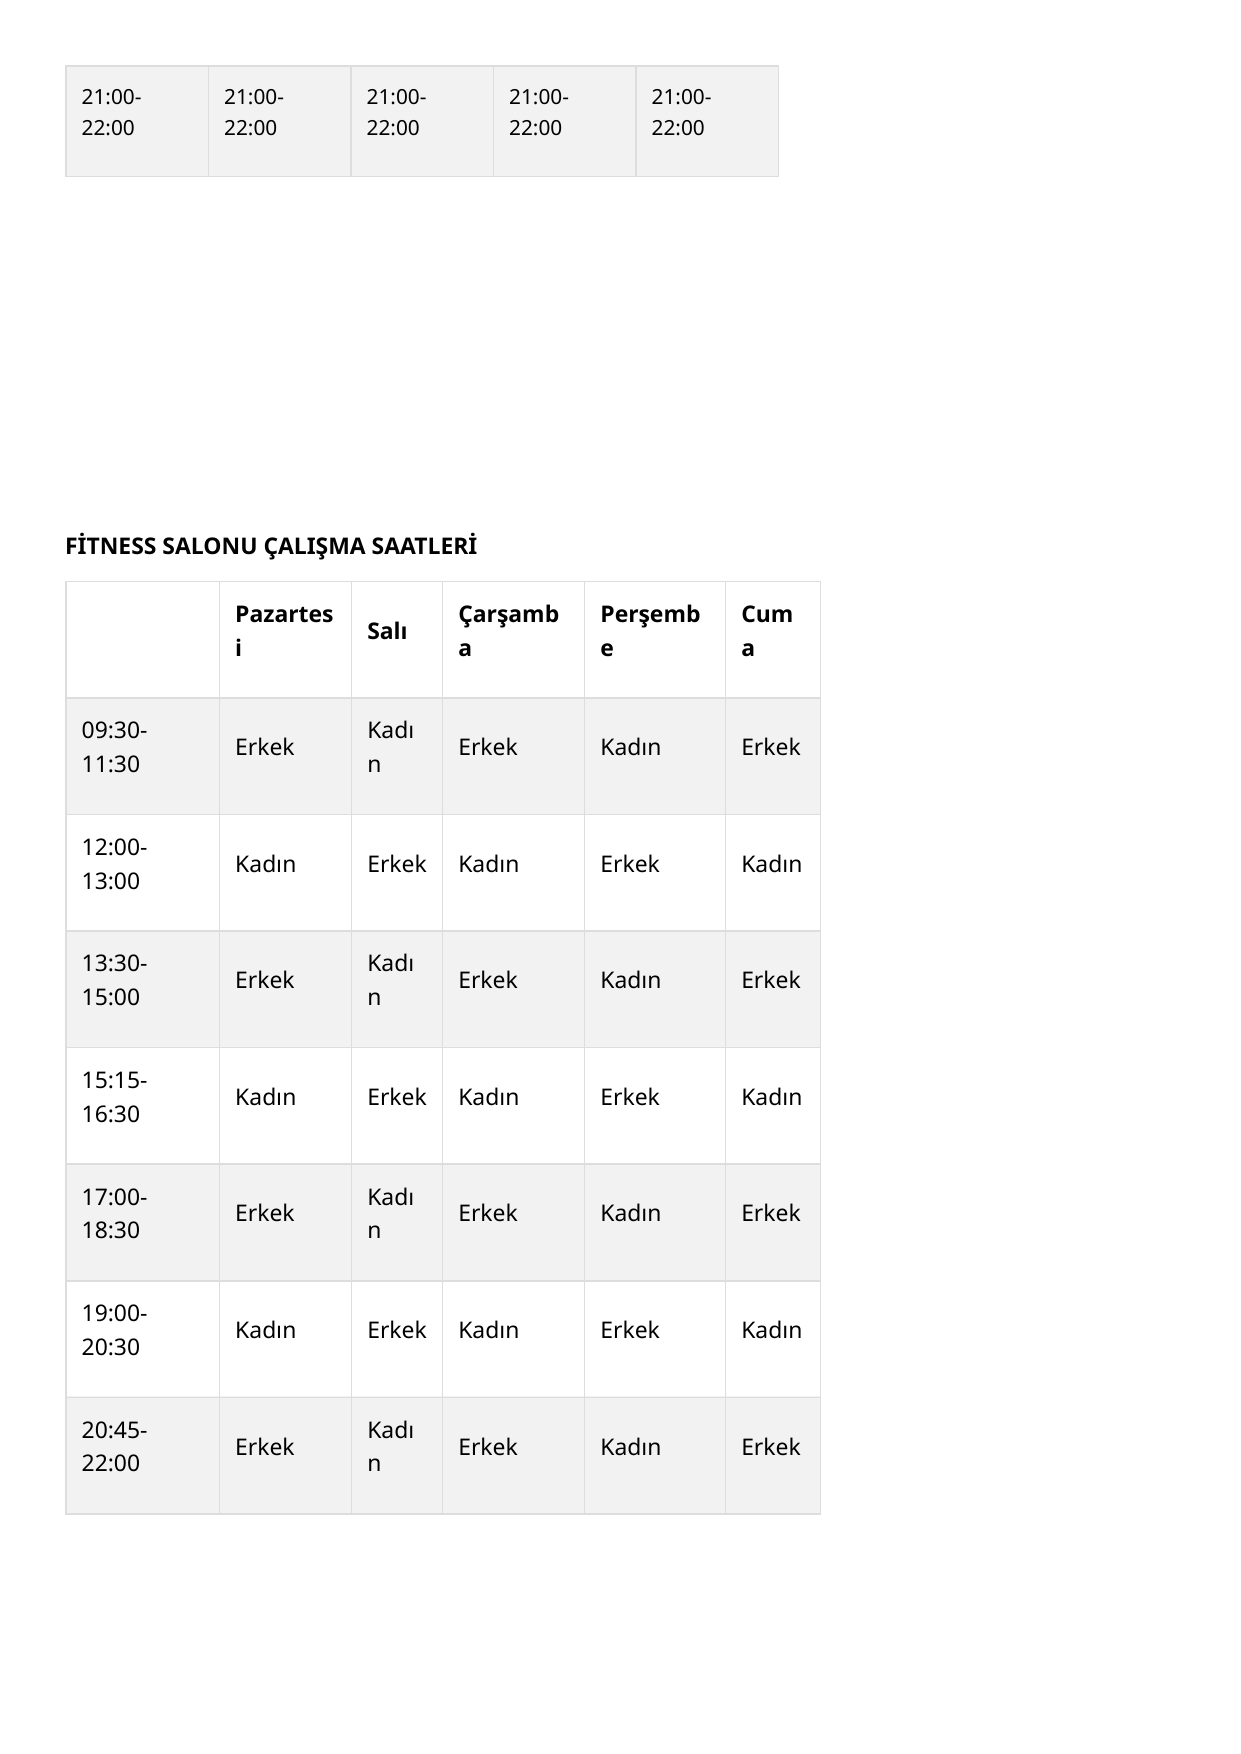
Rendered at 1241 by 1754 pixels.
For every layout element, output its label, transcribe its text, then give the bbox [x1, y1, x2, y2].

table_header Cuma [726, 582, 820, 697]
table_cell 12:00-13:00 [67, 815, 219, 930]
table_cell Erkek [585, 1048, 725, 1163]
table_cell Kadın [352, 1165, 442, 1280]
table_cell Erkek [443, 1165, 584, 1280]
table_cell Kadın [585, 932, 725, 1047]
table_cell Erkek [352, 815, 442, 930]
table_cell 20:45-22:00 [67, 1398, 219, 1513]
table_cell Kadın [352, 932, 442, 1047]
text FİTNESS SALONU ÇALIŞMA SAATLERİ [65, 530, 1165, 561]
table_cell Erkek [443, 699, 584, 814]
table_header Perşembe [585, 582, 725, 697]
table_cell Erkek [220, 1165, 351, 1280]
table_cell Kadın [585, 1165, 725, 1280]
table_header Pazartesi [220, 582, 351, 697]
table_cell Kadın [443, 815, 584, 930]
table_cell Erkek [726, 932, 820, 1047]
table_header [67, 582, 219, 697]
table_cell 21:00-22:00 [67, 67, 208, 176]
table_cell Erkek [220, 1398, 351, 1513]
table_cell Erkek [352, 1282, 442, 1396]
table_cell Kadın [443, 1282, 584, 1396]
table_cell Erkek [726, 1398, 820, 1513]
table_cell Erkek [352, 1048, 442, 1163]
table_cell 21:00-22:00 [352, 67, 493, 176]
table_cell 15:15-16:30 [67, 1048, 219, 1163]
table_cell Kadın [220, 1282, 351, 1396]
table_cell Kadın [585, 1398, 725, 1513]
table_cell Kadın [352, 1398, 442, 1513]
table_cell 21:00-22:00 [209, 67, 350, 176]
table_cell Kadın [352, 699, 442, 814]
table_cell Kadın [726, 815, 820, 930]
table_cell Erkek [220, 932, 351, 1047]
table_cell Kadın [726, 1048, 820, 1163]
table_cell 19:00-20:30 [67, 1282, 219, 1396]
table_cell Erkek [443, 1398, 584, 1513]
table_cell Kadın [585, 699, 725, 814]
table_cell Erkek [585, 815, 725, 930]
table_cell Erkek [585, 1282, 725, 1396]
table_cell 13:30-15:00 [67, 932, 219, 1047]
table_cell Kadın [220, 815, 351, 930]
table_cell Erkek [443, 932, 584, 1047]
table_header Çarşamba [443, 582, 584, 697]
table_header Salı [352, 582, 442, 697]
table_cell 21:00-22:00 [637, 67, 778, 176]
table_cell 21:00-22:00 [494, 67, 635, 176]
table_cell Erkek [726, 699, 820, 814]
table_cell Erkek [726, 1165, 820, 1280]
table_cell 09:30-11:30 [67, 699, 219, 814]
table_cell Kadın [726, 1282, 820, 1396]
table_cell Erkek [220, 699, 351, 814]
table_cell Kadın [443, 1048, 584, 1163]
table_cell 17:00-18:30 [67, 1165, 219, 1280]
table_cell Kadın [220, 1048, 351, 1163]
